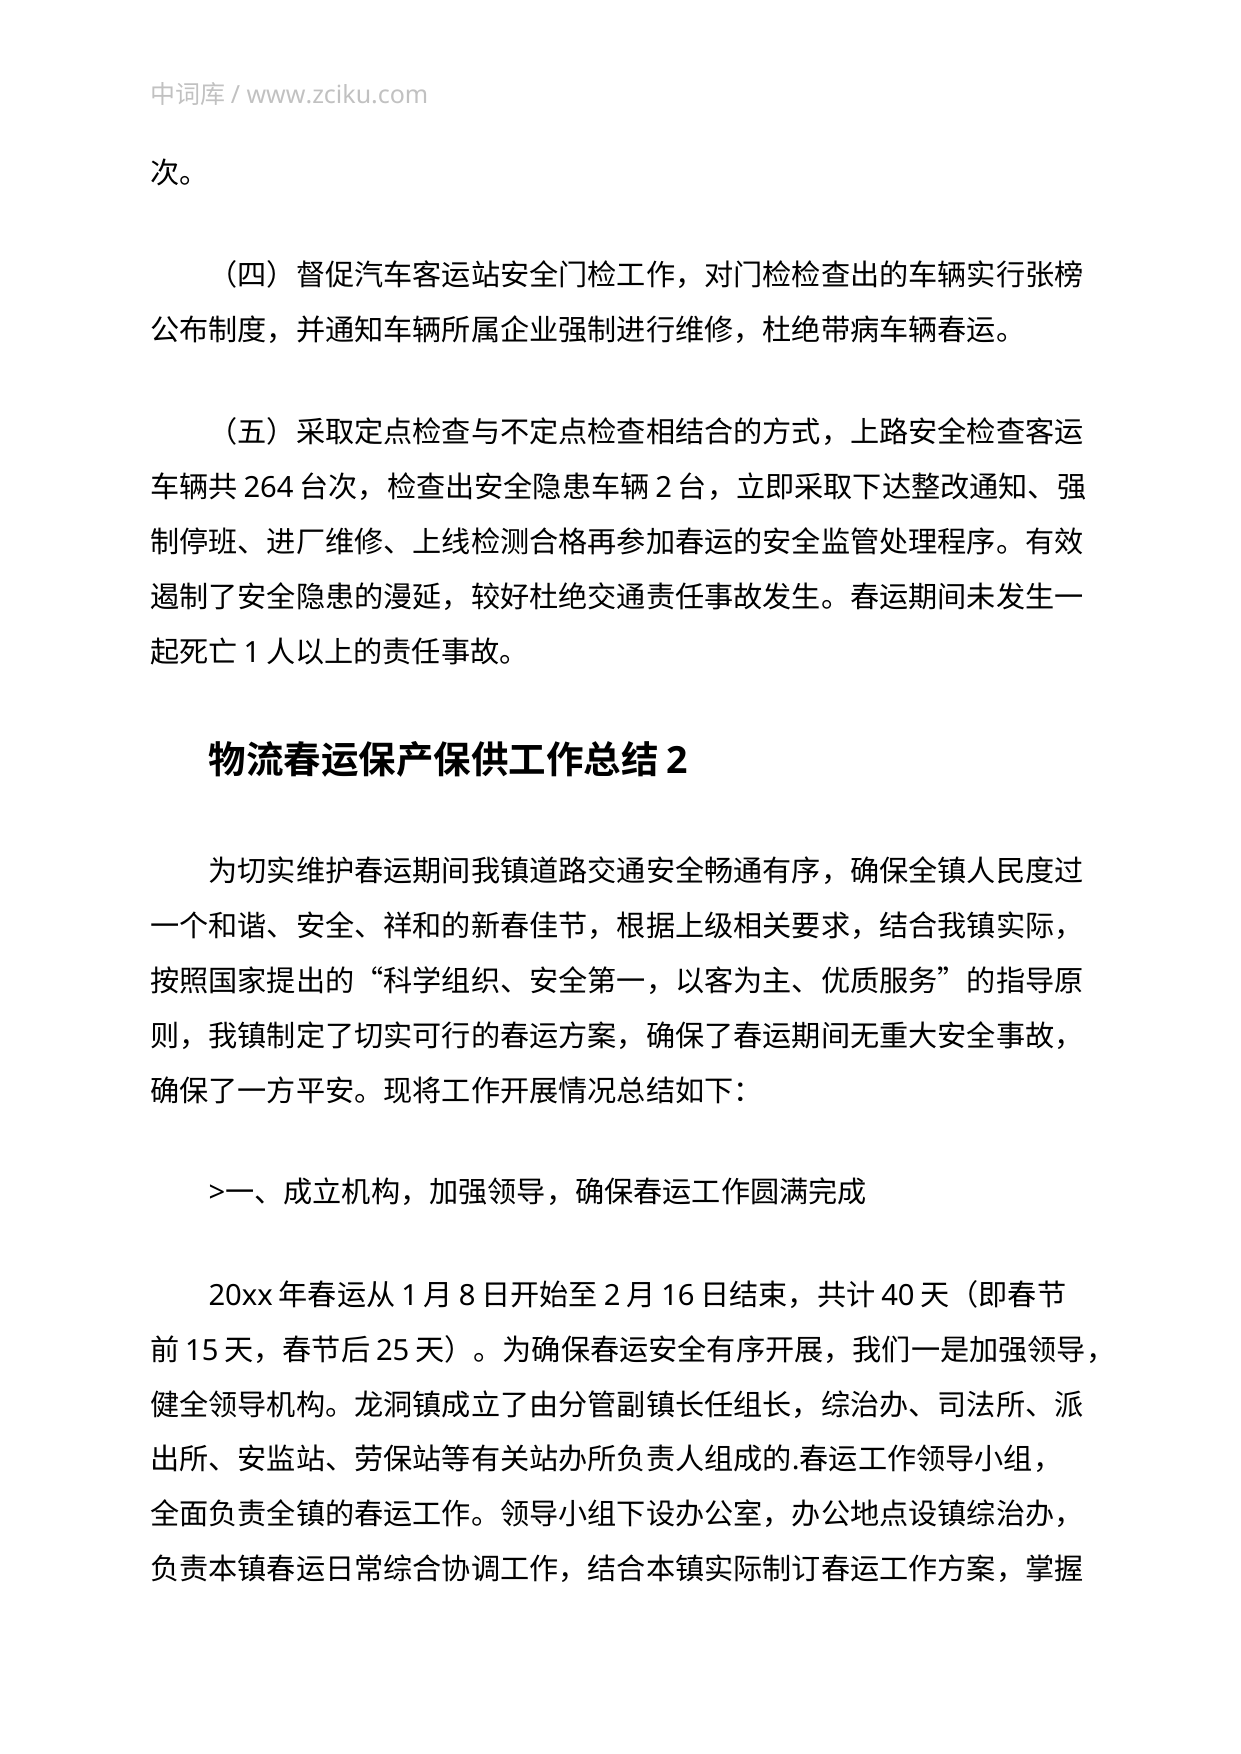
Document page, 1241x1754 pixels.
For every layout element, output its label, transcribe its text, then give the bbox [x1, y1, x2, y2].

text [150, 150, 1090, 192]
text （四）督促汽车客运站安全门检工作，对门检检查出的车辆实行张榜公布制度，并通知车辆所属企业强制进行维修，杜绝带病车辆春运。 [150, 252, 1090, 349]
text （五）采取定点检查与不定点检查相结合的方式，上路安全检查客运车辆共264台次，检查出安全隐患车辆2台，立即采取下达整改通知、强制停班、进厂维修、上线检测合格再参加春运的安全监管处理程序。有效遏制了安全隐患的漫延，较好杜绝交通责任事故发生。春运期间未发生一起死亡1人以上的责任事故。 [150, 408, 1090, 671]
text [150, 1271, 1090, 1588]
text 物流春运保产保供工作总结2 [150, 730, 1090, 784]
text >一、成立机构，加强领导，确保春运工作圆满完成 [150, 1169, 1090, 1211]
text 为切实维护春运期间我镇道路交通安全畅通有序，确保全镇人民度过一个和谐、安全、祥和的新春佳节，根据上级相关要求，结合我镇实际，按照国家提出的“科学组织、安全第一，以客为主、优质服务”的指导原则，我镇制定了切实可行的春运方案，确保了春运期间无重大安全事故，确保了一方平安。现将工作开展情况总结如下： [150, 848, 1090, 1109]
